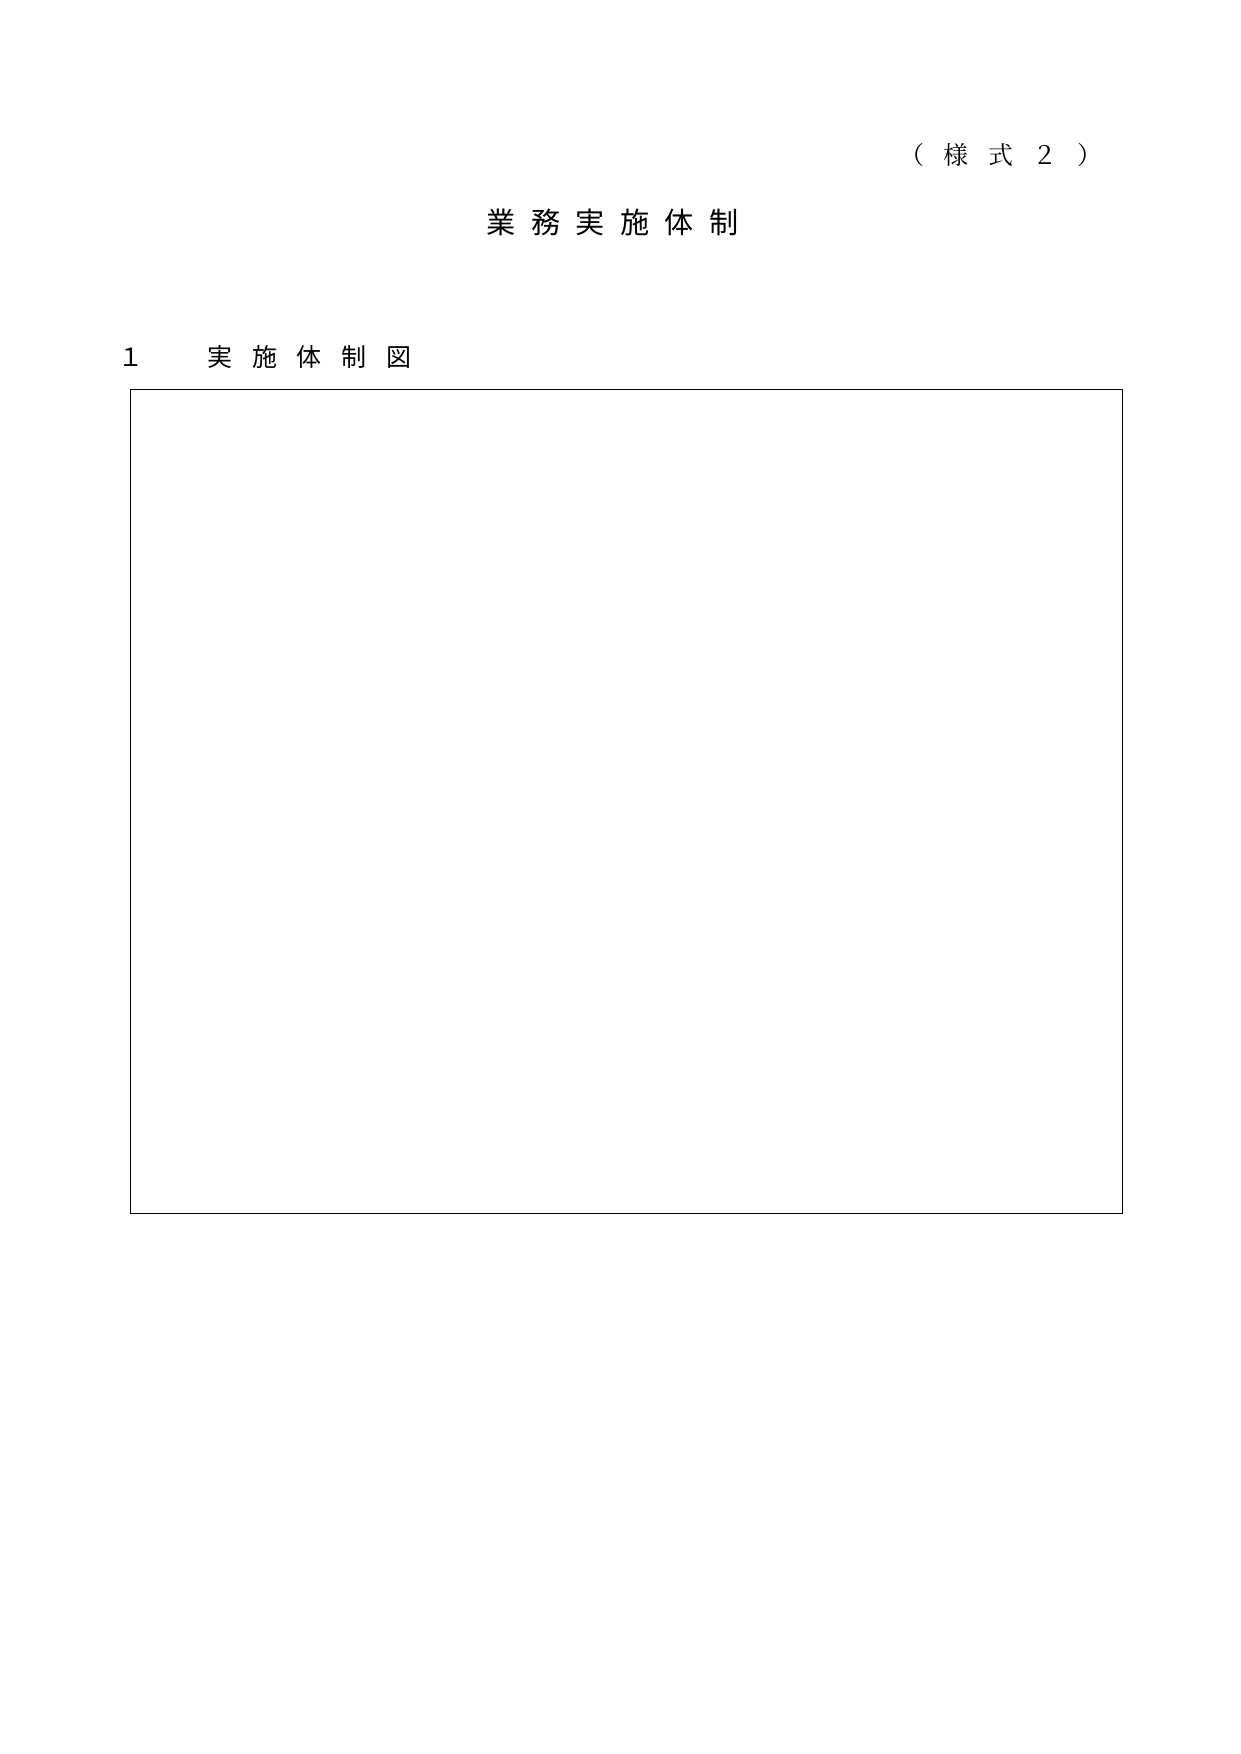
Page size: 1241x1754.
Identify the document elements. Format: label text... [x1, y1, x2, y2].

table_header [131, 390, 1122, 1213]
text （様式２） [118, 120, 1122, 187]
text １ 実施体制図 [118, 322, 1122, 389]
text 業務実施体制 [118, 187, 1122, 254]
